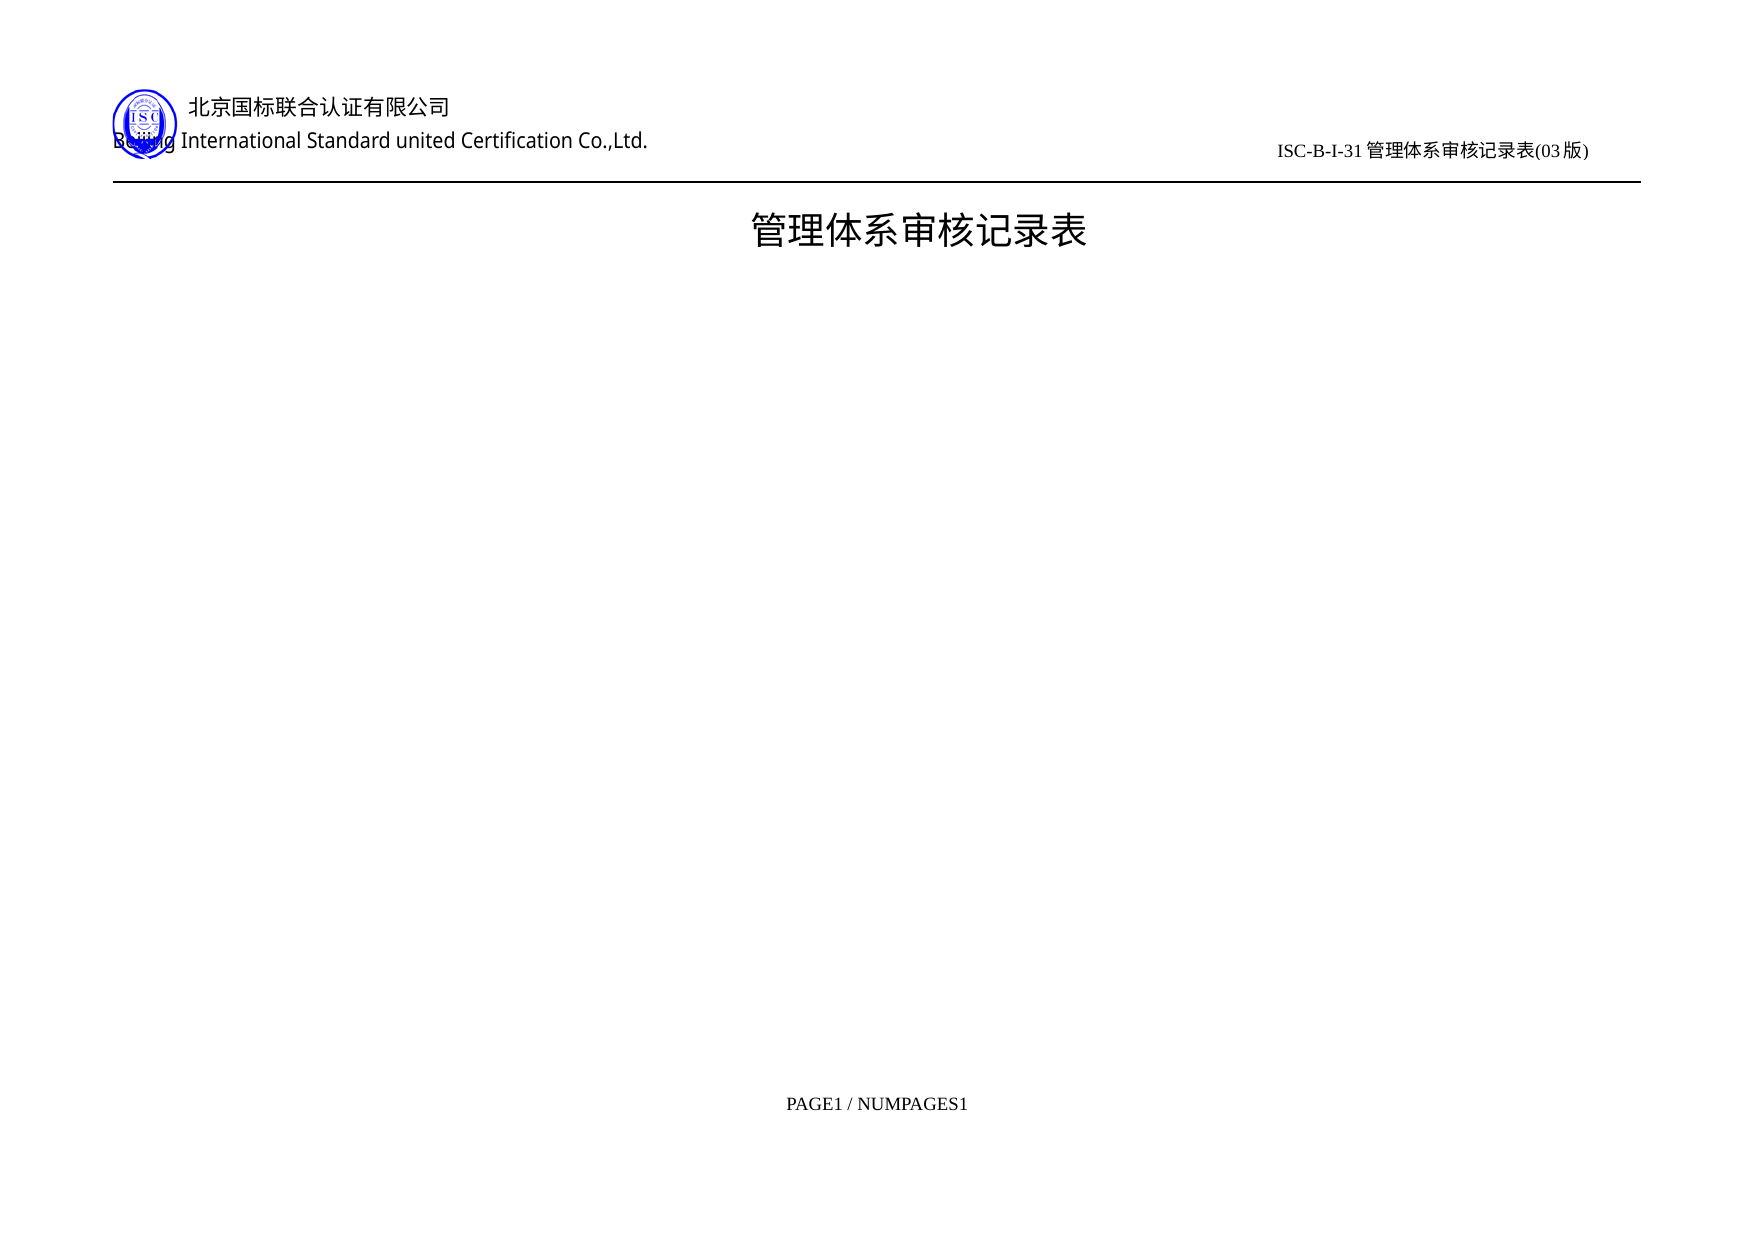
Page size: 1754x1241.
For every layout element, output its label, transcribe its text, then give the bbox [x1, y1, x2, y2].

picture [112, 89, 180, 158]
text 管理体系审核记录表 [112, 196, 1641, 261]
